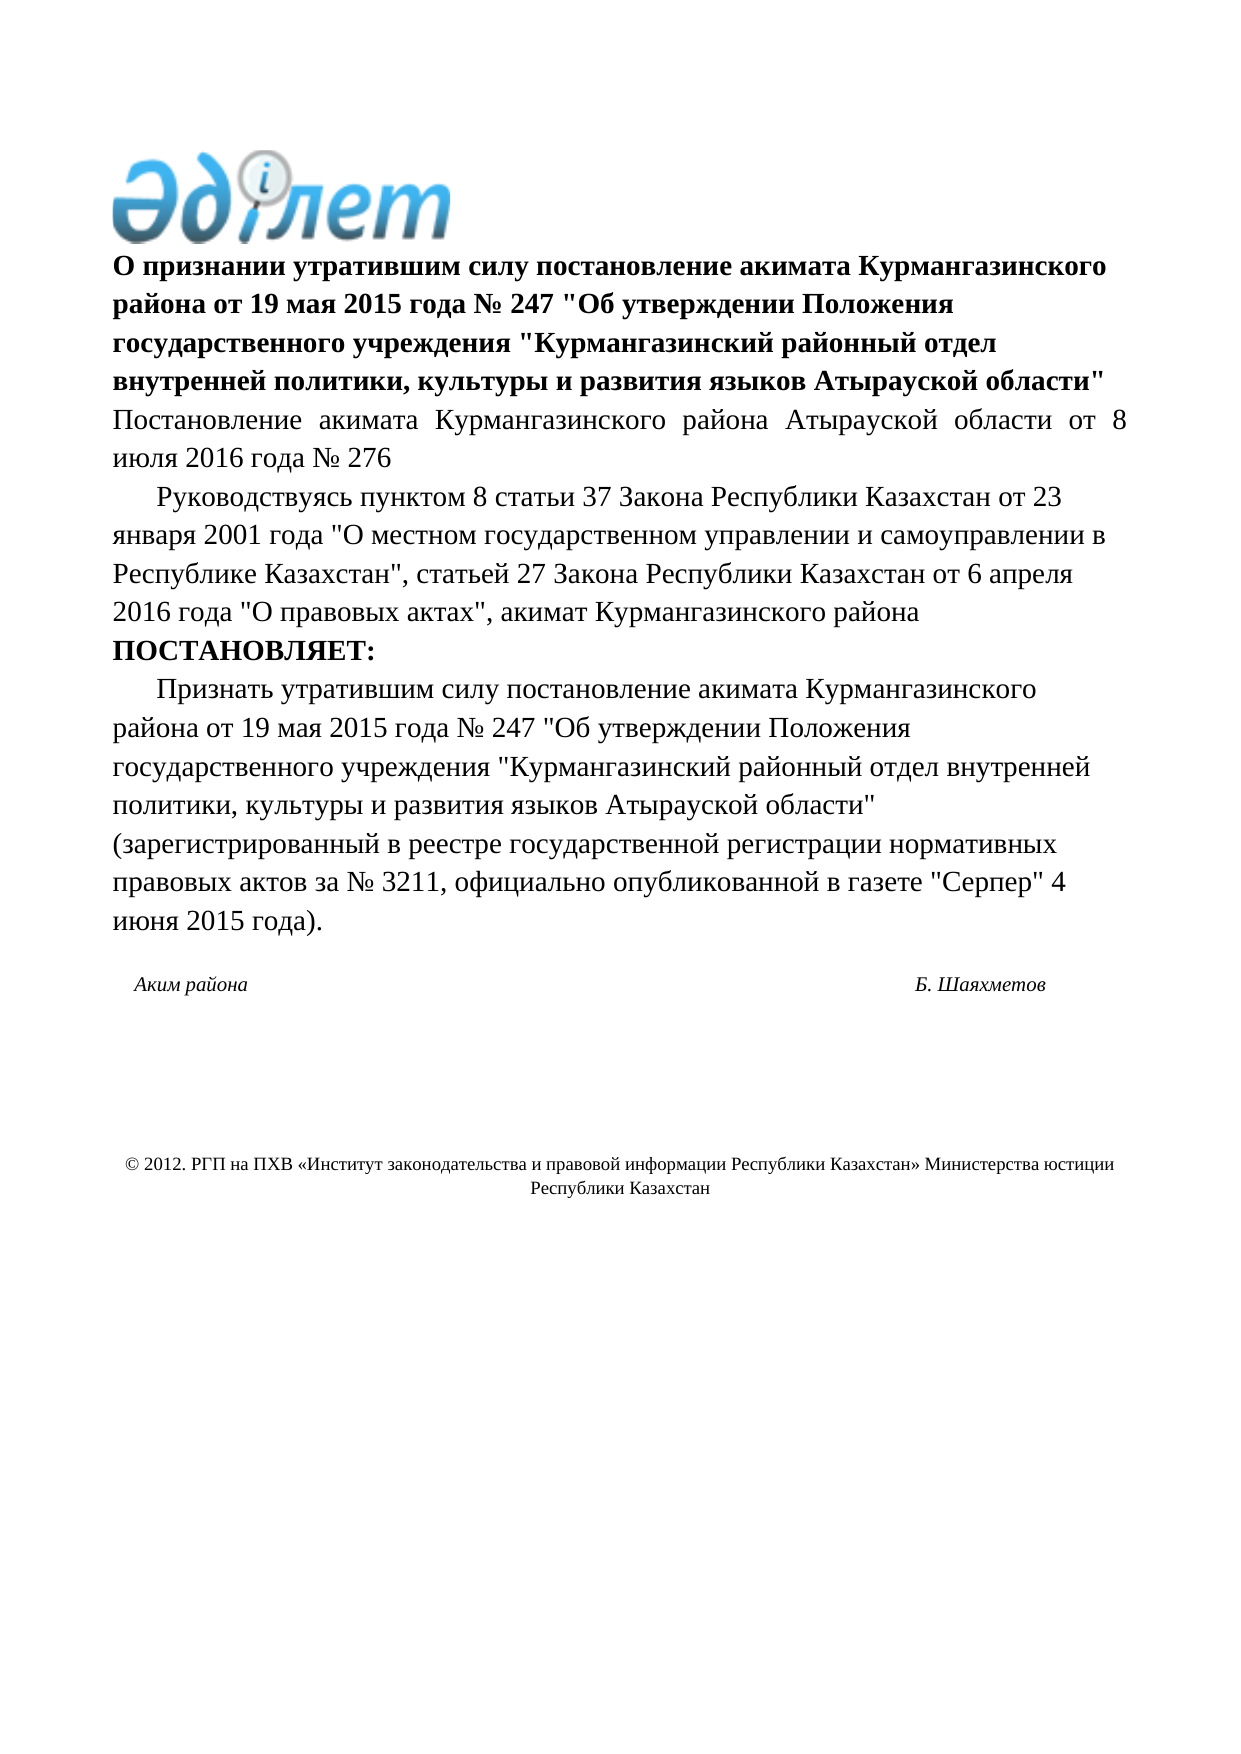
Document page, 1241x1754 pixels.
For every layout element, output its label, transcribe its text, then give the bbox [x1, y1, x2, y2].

table_header Б. Шаяхметов [913, 970, 1240, 1001]
text О признании утратившим силу постановление акимата Курмангазинского района от 19 мая 2015 года № 247 "Об утверждении Положения государственного учреждения "Курмангазинский районный отдел внутренней политики, культуры и развития языков Атырауской области" [112, 248, 1128, 397]
table_header Аким района [101, 970, 913, 1001]
picture [112, 150, 451, 244]
text Руководствуясь пунктом 8 статьи 37 Закона Республики Казахстан от 23 января 2001 года "О местном государственном управлении и самоуправлении в Республике Казахстан", статьей 27 Закона Республики Казахстан от 6 апреля 2016 года "О правовых актах", акимат Курмангазинского района ПОСТАНОВЛЯЕТ: Признать утратившим силу постановление акимата Курмангазинского района от 19 мая 2015 года № 247 "Об утверждении Положения государственного учреждения "Курмангазинский районный отдел внутренней политики, культуры и развития языков Атырауской области" (зарегистрированный в реестре государственной регистрации нормативных правовых актов за № 3211, официально опубликованной в газете "Серпер" 4 июня 2015 года). [112, 479, 1128, 967]
text Постановление акимата Курмангазинского района Атырауской области от 8 июля 2016 года № 276 [112, 402, 1128, 474]
text © 2012. РГП на ПХВ «Институт законодательства и правовой информации Республики Казахстан» Министерства юстиции Республики Казахстан [112, 1152, 1128, 1199]
